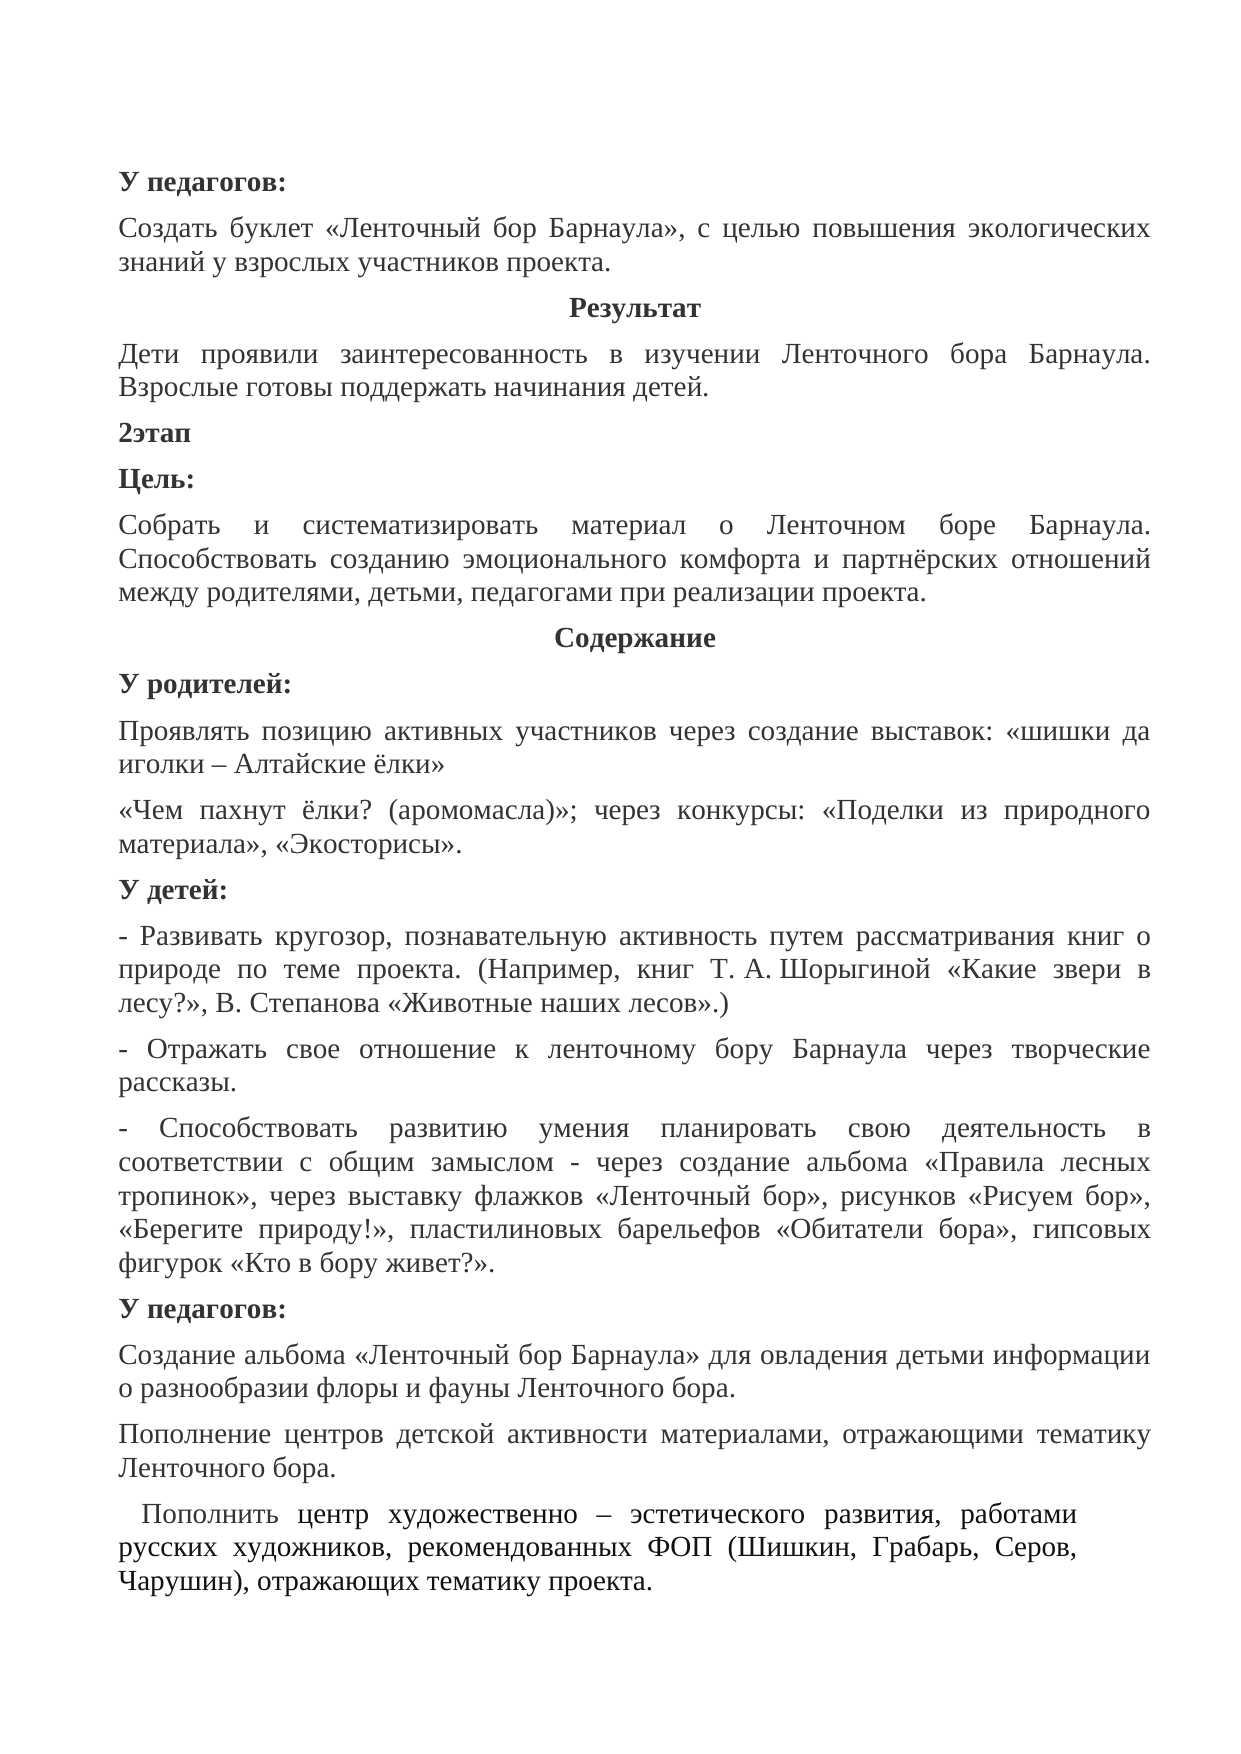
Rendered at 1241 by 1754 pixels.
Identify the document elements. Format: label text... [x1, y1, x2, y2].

text - Способствовать развитию умения планировать свою деятельность в соответствии с общим замыслом - через создание альбома «Правила лесных тропинок», через выставку флажков «Ленточный бор», рисунков «Рисуем бор», «Берегите природу!», пластилиновых барельефов «Обитатели бора», гипсовых фигурок «Кто в бору живет?». [118, 1111, 1152, 1278]
text Содержание [118, 621, 1152, 654]
text У родителей: [118, 667, 1152, 700]
text У педагогов: [118, 1291, 1152, 1324]
text 2этап [118, 415, 1152, 449]
text Создать буклет «Ленточный бор Барнаула», с целью повышения экологических знаний у взрослых участников проекта. [118, 210, 1152, 277]
text «Чем пахнут ёлки? (аромомасла)»; через конкурсы: «Поделки из природного материала», «Экосторисы». [118, 792, 1152, 859]
text Проявлять позицию активных участников через создание выставок: «шишки да иголки – Алтайские ёлки» [118, 713, 1152, 780]
text У педагогов: [118, 164, 1152, 198]
text У детей: [118, 872, 1152, 905]
text Цель: [118, 461, 1152, 495]
text Результат [118, 290, 1152, 323]
text - Отражать свое отношение к ленточному бору Барнаула через творческие рассказы. [118, 1031, 1152, 1098]
text Дети проявили заинтересованность в изучении Ленточного бора Барнаула. Взрослые готовы поддержать начинания детей. [118, 336, 1152, 403]
text Пополнение центров детской активности материалами, отражающими тематику Ленточного бора. [118, 1416, 1152, 1483]
text - Развивать кругозор, познавательную активность путем рассматривания книг о природе по теме проекта. (Например, книг Т. А. Шорыгиной «Какие звери в лесу?», В. Степанова «Животные наших лесов».) [118, 918, 1152, 1018]
text Собрать и систематизировать материал о Ленточном боре Барнаула. Способствовать созданию эмоционального комфорта и партнёрских отношений между родителями, детьми, педагогами при реализации проекта. [118, 507, 1152, 608]
text Пополнить центр художественно – эстетического развития, работами русских художников, рекомендованных ФОП (Шишкин, Грабарь, Серов, Чарушин), отражающих тематику проекта. [103, 1496, 1078, 1597]
text Создание альбома «Ленточный бор Барнаула» для овладения детьми информации о разнообразии флоры и фауны Ленточного бора. [118, 1337, 1152, 1404]
